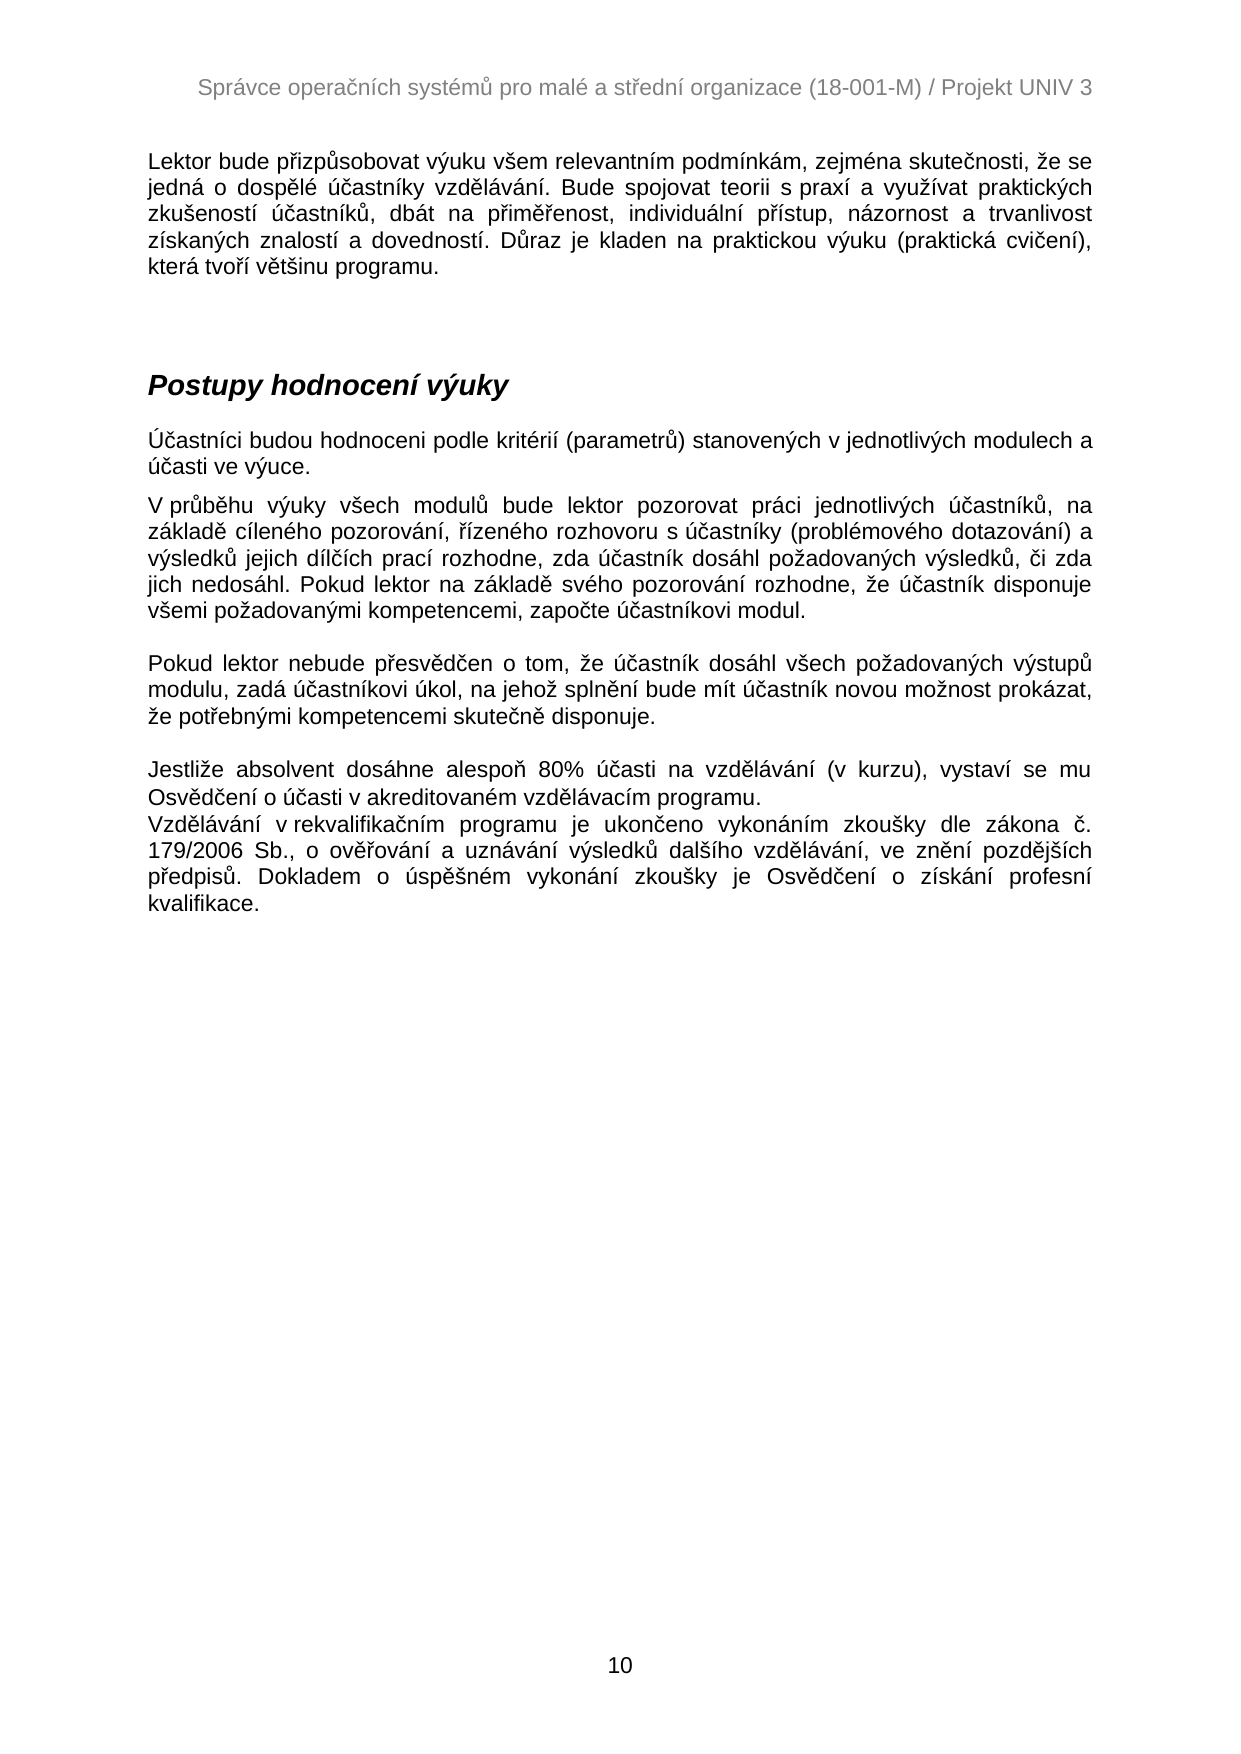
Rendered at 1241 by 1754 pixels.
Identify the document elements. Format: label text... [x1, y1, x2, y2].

text Pokud lektor nebude přesvědčen o tom, že účastník dosáhl všech požadovaných výstupů modulu, zadá účastníkovi úkol, na jehož splnění bude mít účastník novou možnost prokázat, že potřebnými kompetencemi skutečně disponuje. [148, 650, 1093, 729]
text Lektor bude přizpůsobovat výuku všem relevantním podmínkám, zejména skutečnosti, že se jedná o dospělé účastníky vzdělávání. Bude spojovat teorii s praxí a využívat praktických zkušeností účastníků, dbát na přiměřenost, individuální přístup, názornost a trvanlivost získaných znalostí a dovedností. Důraz je kladen na praktickou výuku (praktická cvičení), která tvoří většinu programu. [148, 148, 1093, 279]
text Vzdělávání v rekvalifikačním programu je ukončeno vykonáním zkoušky dle zákona č. 179/2006 Sb., o ověřování a uznávání výsledků dalšího vzdělávání, ve znění pozdějších předpisů. Dokladem o úspěšném vykonání zkoušky je Osvědčení o získání profesní kvalifikace. [148, 811, 1093, 916]
text Účastníci budou hodnoceni podle kritérií (parametrů) stanovených v jednotlivých modulech a účasti ve výuce. [148, 427, 1093, 479]
text Jestliže absolvent dosáhne alespoň 80% účasti na vzdělávání (v kurzu), vystaví se mu Osvědčení o účasti v akreditovaném vzdělávacím programu. [148, 756, 1093, 811]
subtitle Postupy hodnocení výuky [148, 368, 1093, 402]
text V průběhu výuky všech modulů bude lektor pozorovat práci jednotlivých účastníků, na základě cíleného pozorování, řízeného rozhovoru s účastníky (problémového dotazování) a výsledků jejich dílčích prací rozhodne, zda účastník dosáhl požadovaných výsledků, či zda jich nedosáhl. Pokud lektor na základě svého pozorování rozhodne, že účastník disponuje všemi požadovanými kompetencemi, započte účastníkovi modul. [148, 492, 1093, 624]
